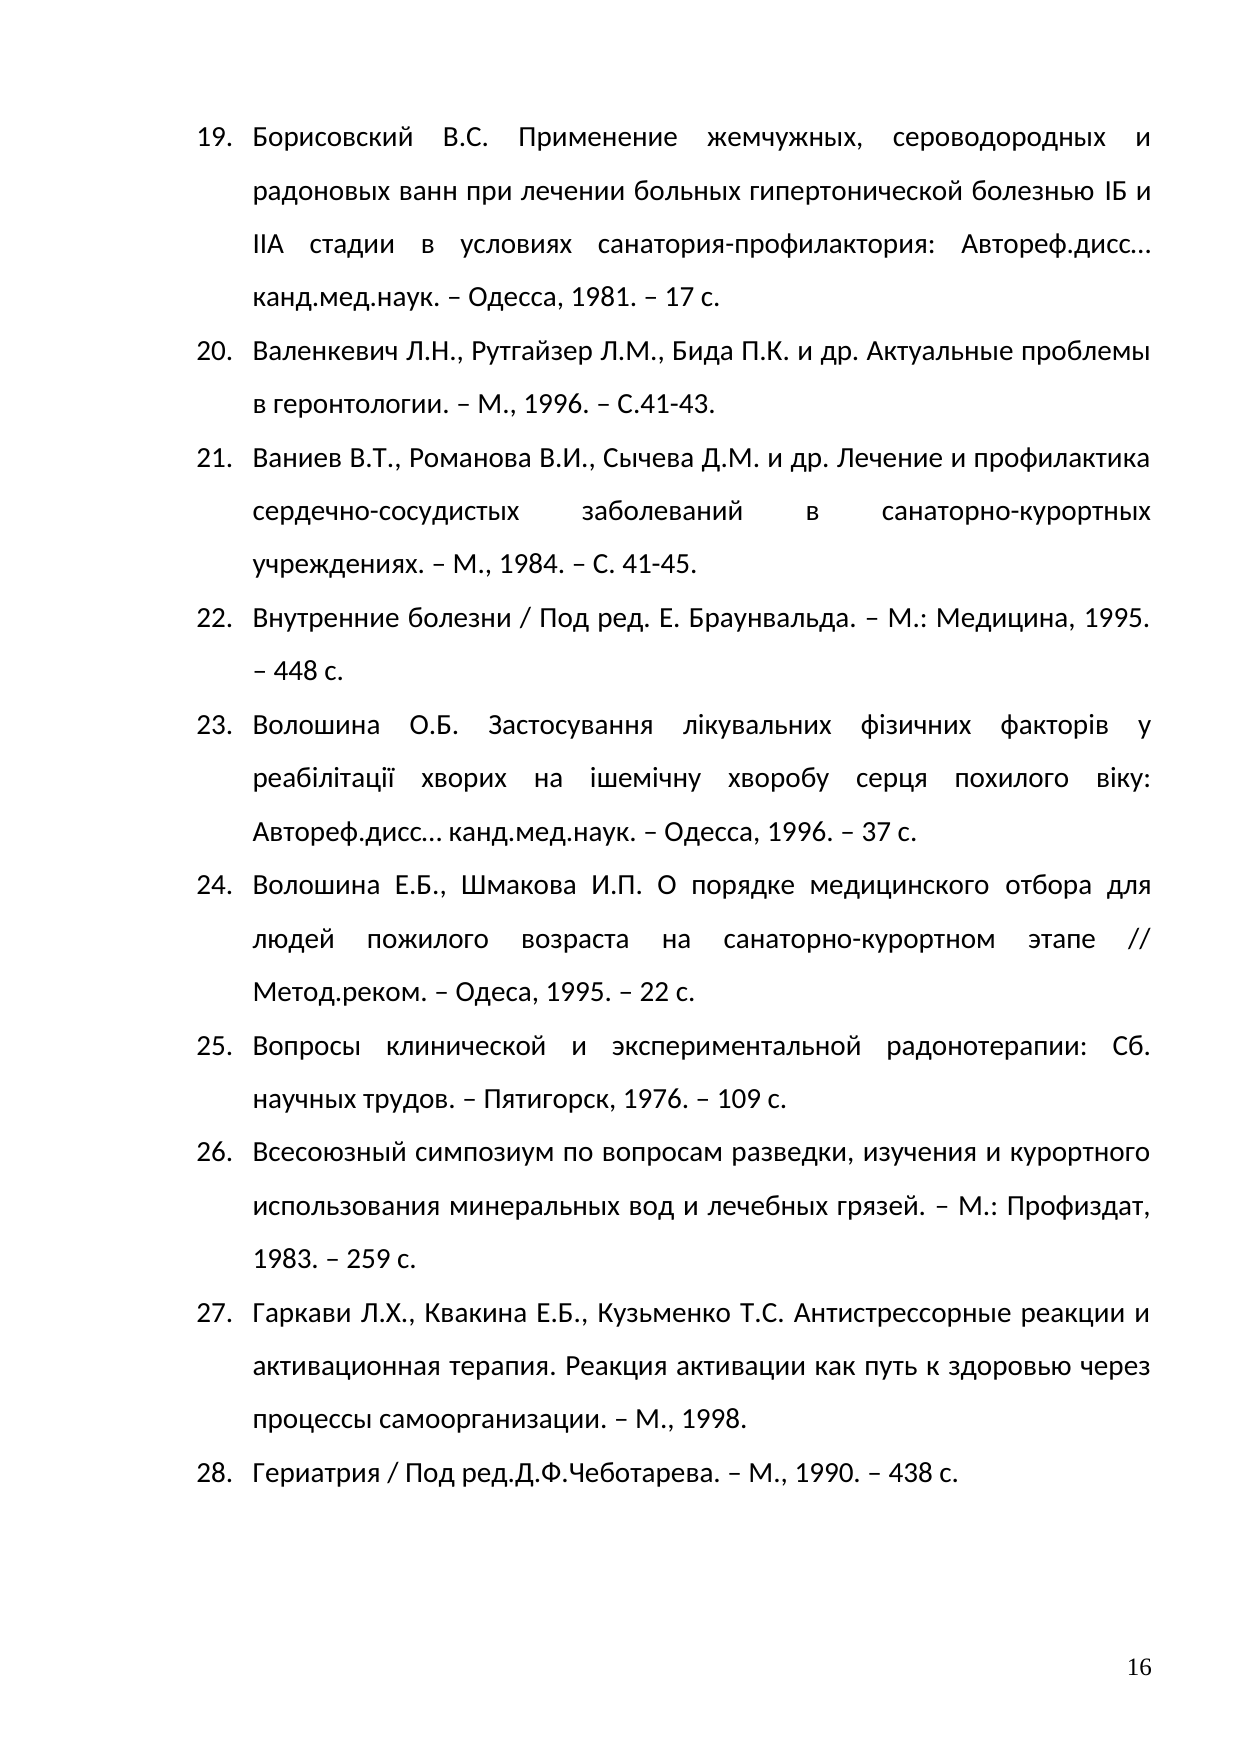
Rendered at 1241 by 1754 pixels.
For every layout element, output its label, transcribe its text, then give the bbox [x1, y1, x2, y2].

list Ваниев В.Т., Романова В.И., Сычева Д.М. и др. Лечение и профилактика сердечно-сосудистых заболеваний в санаторно-курортных учреждениях. – М., 1984. – С. 41-45. [215, 439, 1152, 581]
list Волошина О.Б. Застосування лікувальних фізичних факторів у реабілітації хворих на ішемічну хворобу серця похилого віку: Автореф.дисс… канд.мед.наук. – Одесса, 1996. – 37 с. [215, 706, 1152, 848]
list Вопросы клинической и экспериментальной радонотерапии: Сб. научных трудов. – Пятигорск, 1976. – 109 с. [215, 1027, 1152, 1116]
list Внутренние болезни / Под ред. Е. Браунвальда. – М.: Медицина, 1995. – 448 с. [215, 599, 1152, 688]
list Всесоюзный симпозиум по вопросам разведки, изучения и курортного использования минеральных вод и лечебных грязей. – М.: Профиздат, 1983. – 259 с. [215, 1133, 1152, 1276]
list Гериатрия / Под ред.Д.Ф.Чеботарева. – М., 1990. – 438 с. [215, 1454, 1152, 1490]
list Волошина Е.Б., Шмакова И.П. О порядке медицинского отбора для людей пожилого возраста на санаторно-курортном этапе // Метод.реком. – Одеса, 1995. – 22 с. [215, 866, 1152, 1009]
list Валенкевич Л.Н., Рутгайзер Л.М., Бида П.К. и др. Актуальные проблемы в геронтологии. – М., 1996. – С.41-43. [215, 332, 1152, 421]
list Гаркави Л.Х., Квакина Е.Б., Кузьменко Т.С. Антистрессорные реакции и активационная терапия. Реакция активации как путь к здоровью через процессы самоорганизации. – М., 1998. [215, 1294, 1152, 1436]
list Борисовский В.С. Применение жемчужных, сероводородных и радоновых ванн при лечении больных гипертонической болезнью ІБ и ІІА стадии в условиях санатория-профилактория: Автореф.дисс… канд.мед.наук. – Одесса, 1981. – 17 с. [215, 118, 1152, 314]
